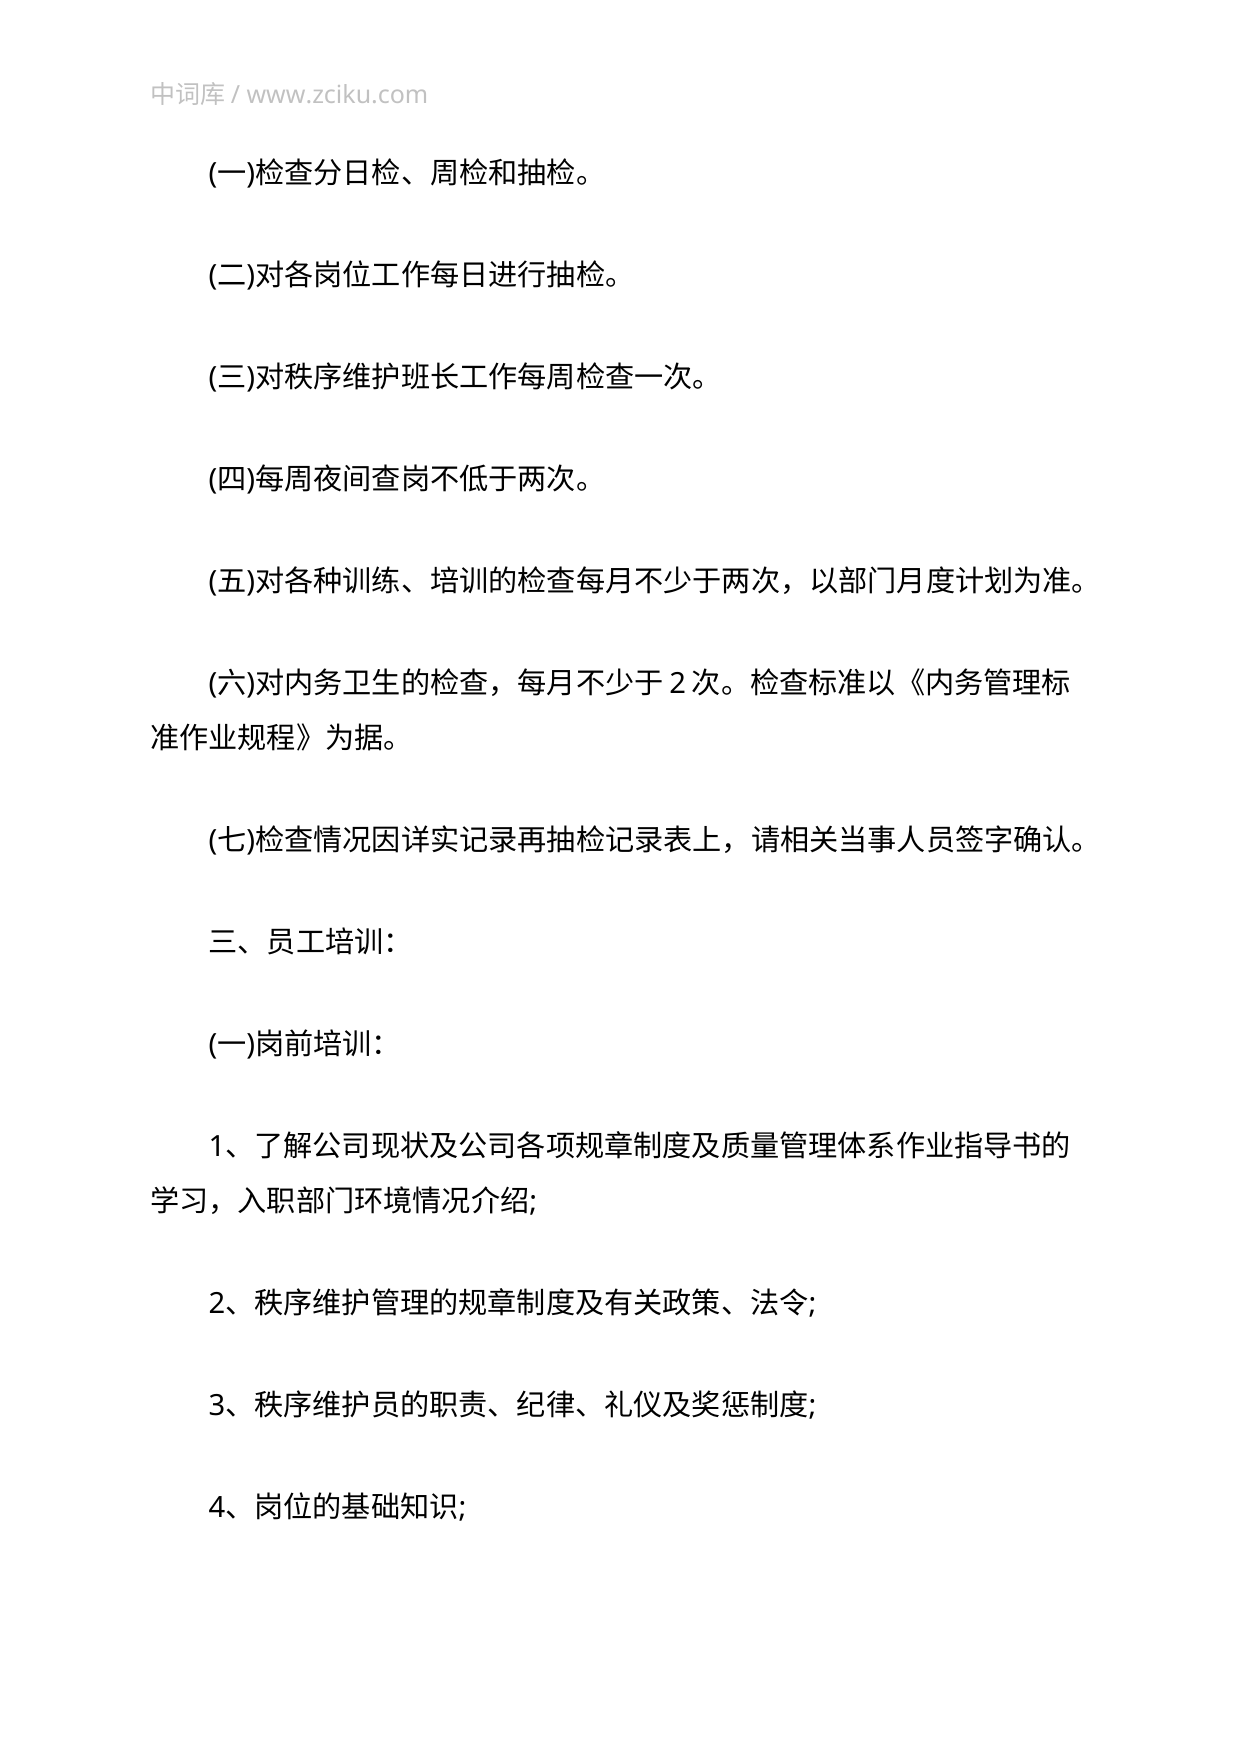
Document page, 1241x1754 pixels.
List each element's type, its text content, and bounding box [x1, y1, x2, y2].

text (六)对内务卫生的检查，每月不少于2次。检查标准以《内务管理标准作业规程》为据。 [150, 660, 1090, 757]
text 1、了解公司现状及公司各项规章制度及质量管理体系作业指导书的学习，入职部门环境情况介绍; [150, 1122, 1090, 1220]
text (一)检查分日检、周检和抽检。 [150, 150, 1090, 192]
text 4、岗位的基础知识; [150, 1483, 1090, 1526]
text (二)对各岗位工作每日进行抽检。 [150, 252, 1090, 294]
text (七)检查情况因详实记录再抽检记录表上，请相关当事人员签字确认。 [150, 817, 1090, 859]
text 3、秩序维护员的职责、纪律、礼仪及奖惩制度; [150, 1381, 1090, 1424]
text (五)对各种训练、培训的检查每月不少于两次，以部门月度计划为准。 [150, 558, 1090, 600]
text 2、秩序维护管理的规章制度及有关政策、法令; [150, 1279, 1090, 1322]
text (一)岗前培训： [150, 1020, 1090, 1063]
text (三)对秩序维护班长工作每周检查一次。 [150, 354, 1090, 396]
text 三、员工培训： [150, 919, 1090, 961]
text (四)每周夜间查岗不低于两次。 [150, 456, 1090, 498]
